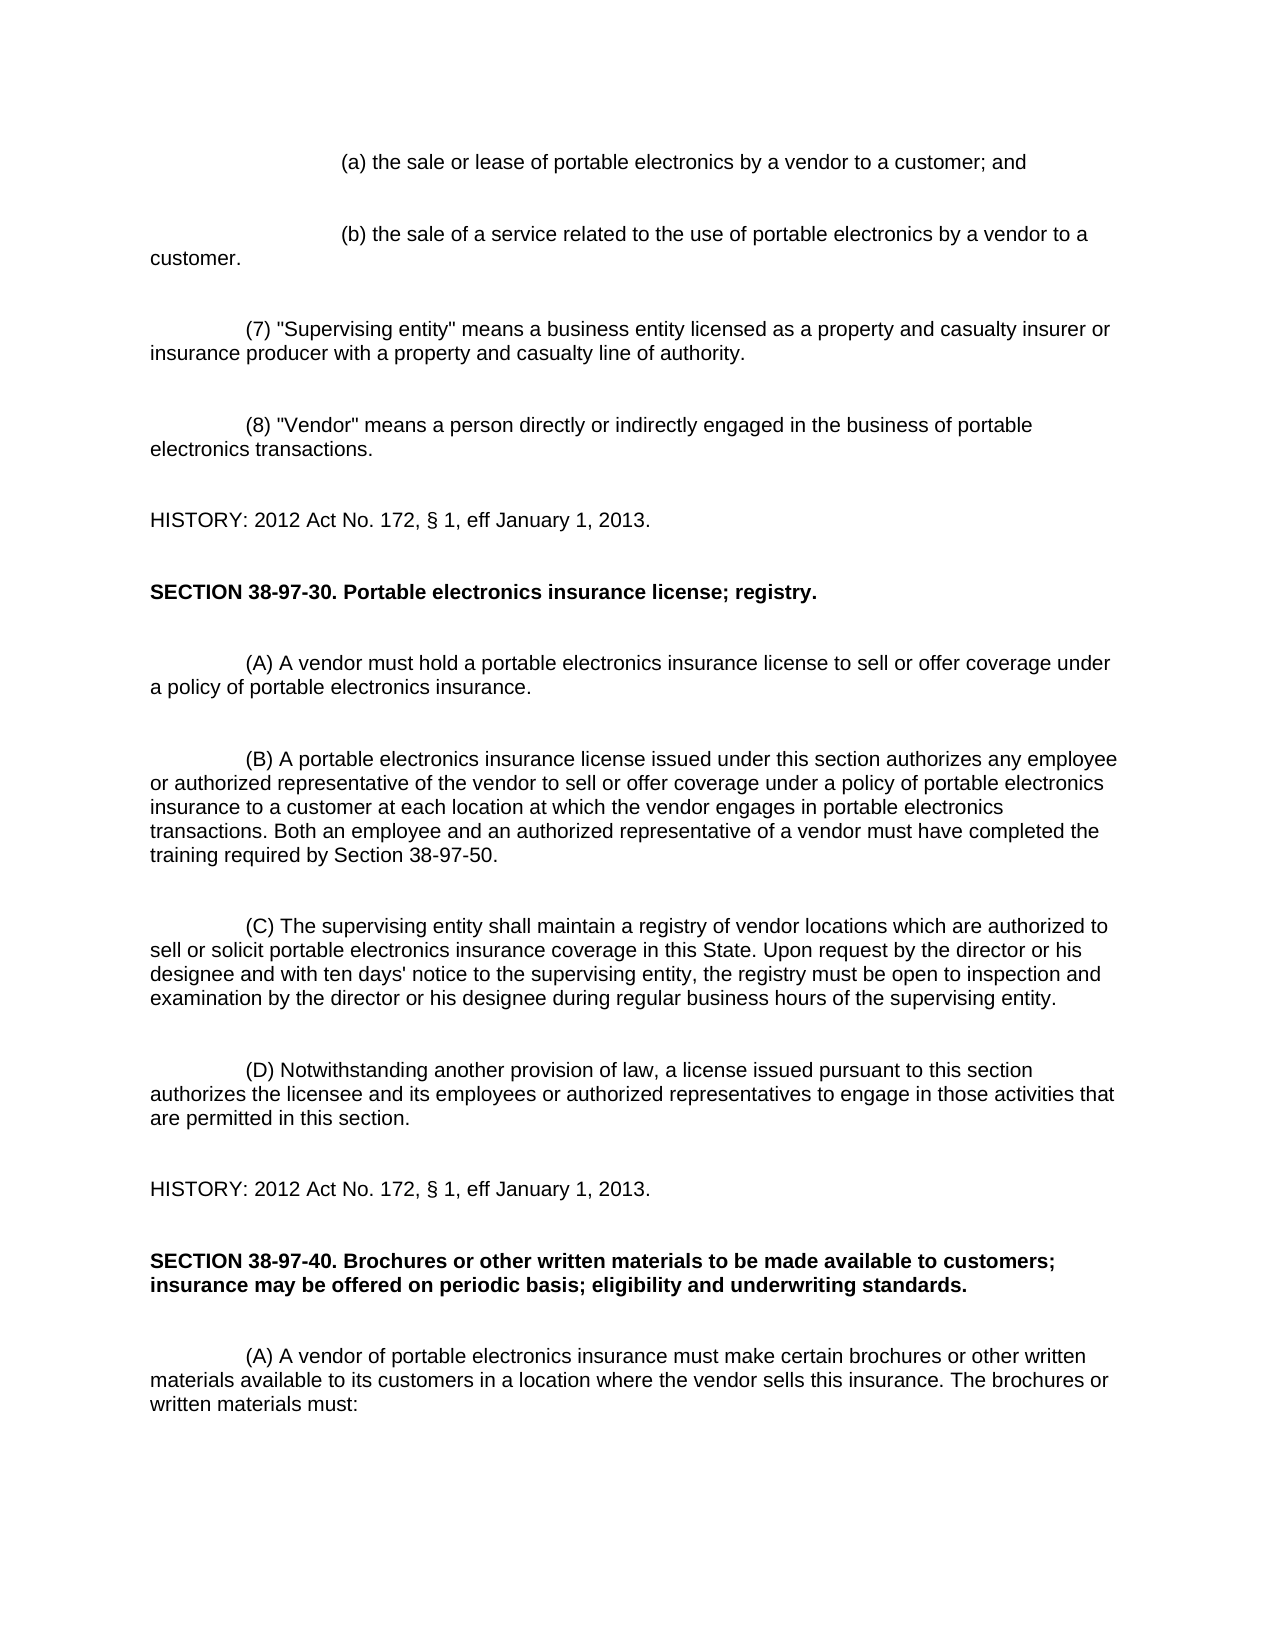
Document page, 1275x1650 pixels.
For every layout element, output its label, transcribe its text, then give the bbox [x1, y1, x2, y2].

text SECTION 38-97-30. Portable electronics insurance license; registry. [150, 580, 1125, 627]
text (b) the sale of a service related to the use of portable electronics by a vendor to a customer. [150, 222, 1125, 293]
text (A) A vendor must hold a portable electronics insurance license to sell or offer coverage under a policy of portable electronics insurance. [150, 651, 1125, 723]
text (8) "Vendor" means a person directly or indirectly engaged in the business of portable electronics transactions. [150, 413, 1125, 484]
text (A) A vendor of portable electronics insurance must make certain brochures or other written materials available to its customers in a location where the vendor sells this insurance. The brochures or written materials must: [150, 1344, 1125, 1440]
text (B) A portable electronics insurance license issued under this section authorizes any employee or authorized representative of the vendor to sell or offer coverage under a policy of portable electronics insurance to a customer at each location at which the vendor engages in portable electronics transactions. Both an employee and an authorized representative of a vendor must have completed the training required by Section 38-97-50. [150, 747, 1125, 890]
text (a) the sale or lease of portable electronics by a vendor to a customer; and [150, 150, 1125, 198]
text (7) "Supervising entity" means a business entity licensed as a property and casualty insurer or insurance producer with a property and casualty line of authority. [150, 317, 1125, 389]
text HISTORY: 2012 Act No. 172, § 1, eff January 1, 2013. [150, 508, 1125, 556]
text (D) Notwithstanding another provision of law, a license issued pursuant to this section authorizes the licensee and its employees or authorized representatives to engage in those activities that are permitted in this section. [150, 1058, 1125, 1153]
text HISTORY: 2012 Act No. 172, § 1, eff January 1, 2013. [150, 1177, 1125, 1225]
text (C) The supervising entity shall maintain a registry of vendor locations which are authorized to sell or solicit portable electronics insurance coverage in this State. Upon request by the director or his designee and with ten days' notice to the supervising entity, the registry must be open to inspection and examination by the director or his designee during regular business hours of the supervising entity. [150, 914, 1125, 1034]
text SECTION 38-97-40. Brochures or other written materials to be made available to customers; insurance may be offered on periodic basis; eligibility and underwriting standards. [150, 1249, 1125, 1320]
